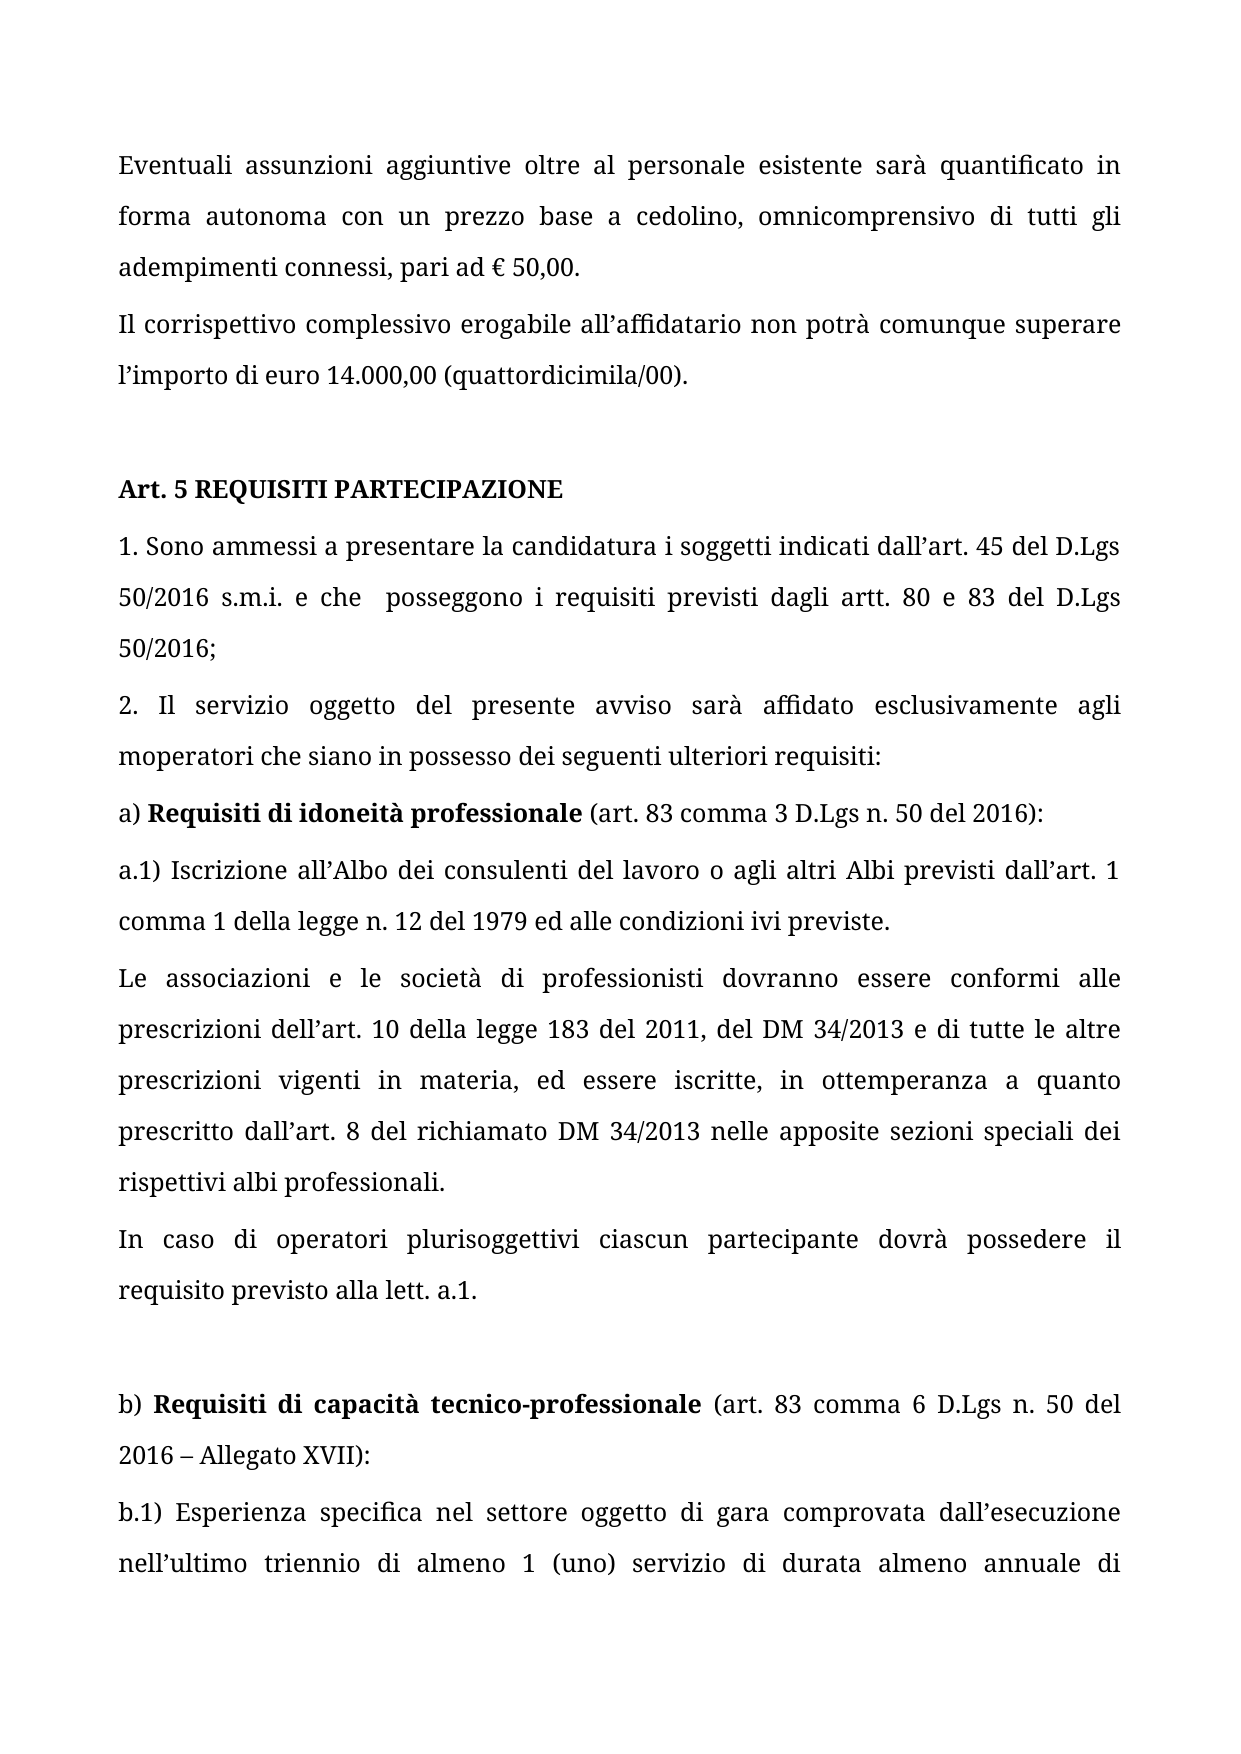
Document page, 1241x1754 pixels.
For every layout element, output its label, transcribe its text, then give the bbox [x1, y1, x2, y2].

text a.1) Iscrizione all’Albo dei consulenti del lavoro o agli altri Albi previsti dall’art. 1 comma 1 della legge n. 12 del 1979 ed alle condizioni ivi previste. [118, 853, 1122, 938]
text Eventuali assunzioni aggiuntive oltre al personale esistente sarà quantificato in forma autonoma con un prezzo base a cedolino, omnicomprensivo di tutti gli adempimenti connessi, pari ad € 50,00. [118, 148, 1122, 284]
text Il corrispettivo complessivo erogabile all’affidatario non potrà comunque superare l’importo di euro 14.000,00 (quattordicimila/00). [118, 307, 1122, 392]
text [118, 1495, 1122, 1580]
text a) Requisiti di idoneità professionale (art. 83 comma 3 D.Lgs n. 50 del 2016): [118, 796, 1122, 830]
text 2. Il servizio oggetto del presente avviso sarà affidato esclusivamente agli moperatori che siano in possesso dei seguenti ulteriori requisiti: [118, 688, 1122, 773]
text Le associazioni e le società di professionisti dovranno essere conformi alle prescrizioni dell’art. 10 della legge 183 del 2011, del DM 34/2013 e di tutte le altre prescrizioni vigenti in materia, ed essere iscritte, in ottemperanza a quanto prescritto dall’art. 8 del richiamato DM 34/2013 nelle apposite sezioni speciali dei rispettivi albi professionali. [118, 961, 1122, 1199]
text b) Requisiti di capacità tecnico-professionale (art. 83 comma 6 D.Lgs n. 50 del 2016 – Allegato XVII): [118, 1387, 1122, 1472]
text 1. Sono ammessi a presentare la candidatura i soggetti indicati dall’art. 45 del D.Lgs 50/2016 s.m.i. e che posseggono i requisiti previsti dagli artt. 80 e 83 del D.Lgs 50/2016; [118, 529, 1122, 665]
text In caso di operatori plurisoggettivi ciascun partecipante dovrà possedere il requisito previsto alla lett. a.1. [118, 1222, 1122, 1307]
text Art. 5 REQUISITI PARTECIPAZIONE [118, 472, 1122, 506]
